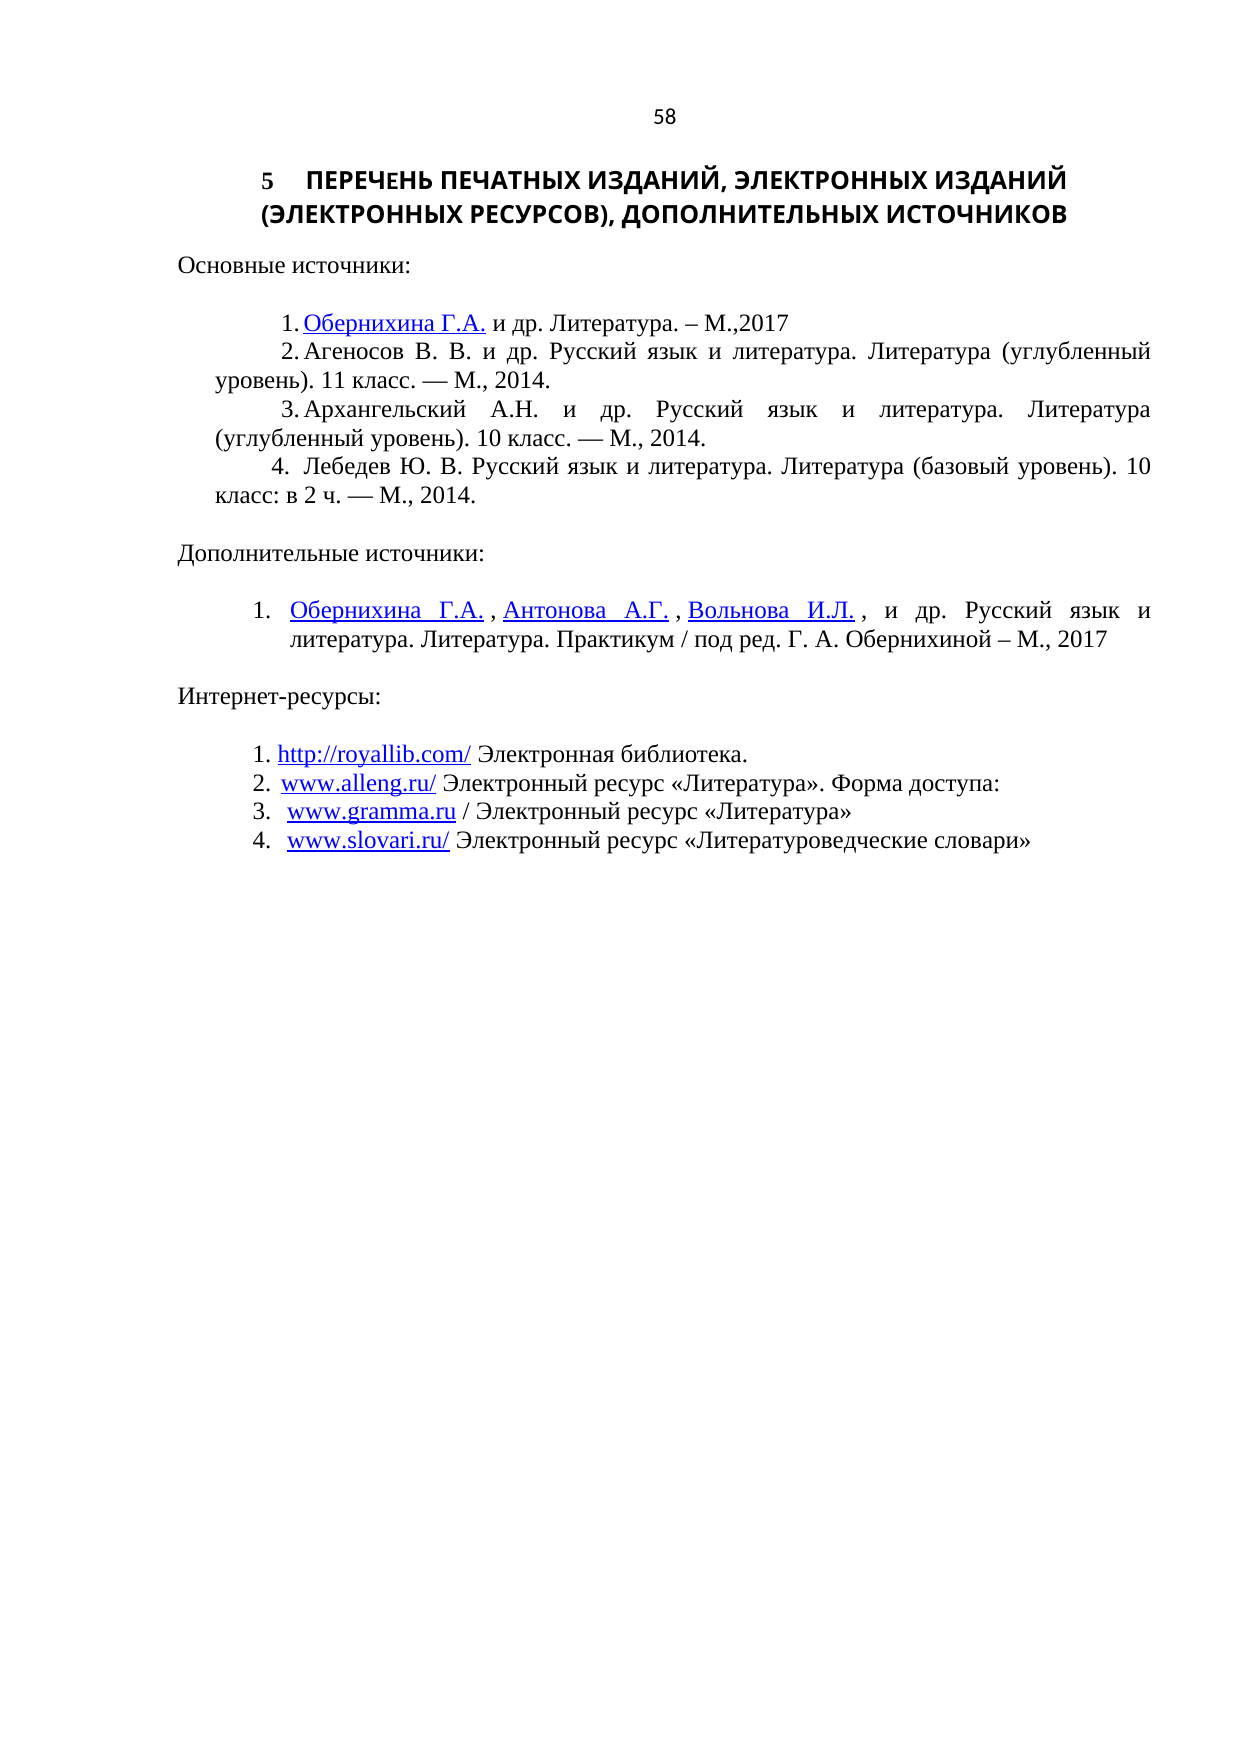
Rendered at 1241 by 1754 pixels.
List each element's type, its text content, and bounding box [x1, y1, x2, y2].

list www.alleng.ru/ Электронный ресурс «Литература». Форма доступа: [252, 768, 1152, 796]
list www.slovari.ru/ Электронный ресурс «Литературоведческие словари» [252, 825, 1152, 854]
list Архангельский А.Н. и др. Русский язык и литература. Литература (углубленный уровень). 10 класс. — М., 2014. [215, 394, 1152, 451]
text Дополнительные источники: [177, 538, 1152, 566]
text Основные источники: [177, 250, 1152, 279]
text Интернет-ресурсы: [177, 681, 1152, 710]
list Лебедев Ю. В. Русский язык и литература. Литература (базовый уровень). 10 класс: в 2 ч. — М., 2014. [215, 451, 1152, 509]
text 1. http://royallib.com/ Электронная библиотека. [252, 739, 1152, 768]
list Агеносов В. В. и др. Русский язык и литература. Литература (углубленный уровень). 11 класс. — М., 2014. [215, 336, 1152, 394]
list www.gramma.ru / Электронный ресурс «Литература» [252, 796, 1152, 825]
list Обернихина Г.А. и др. Литература. – М.,2017 [215, 308, 1152, 336]
list Обернихина Г.А. , Антонова А.Г. , Вольнова И.Л. , и др. Русский язык и литература. Литература. Практикум / под ред. Г. А. Обернихиной – М., 2017 [252, 595, 1152, 653]
list ПЕРЕЧЕНЬ ПЕЧАТНЫХ ИЗДАНИЙ, ЭЛЕКТРОННЫХ ИЗДАНИЙ (ЭЛЕКТРОННЫХ РЕСУРСОВ), ДОПОЛНИТЕЛЬНЫХ ИСТОЧНИКОВ [177, 163, 1152, 231]
